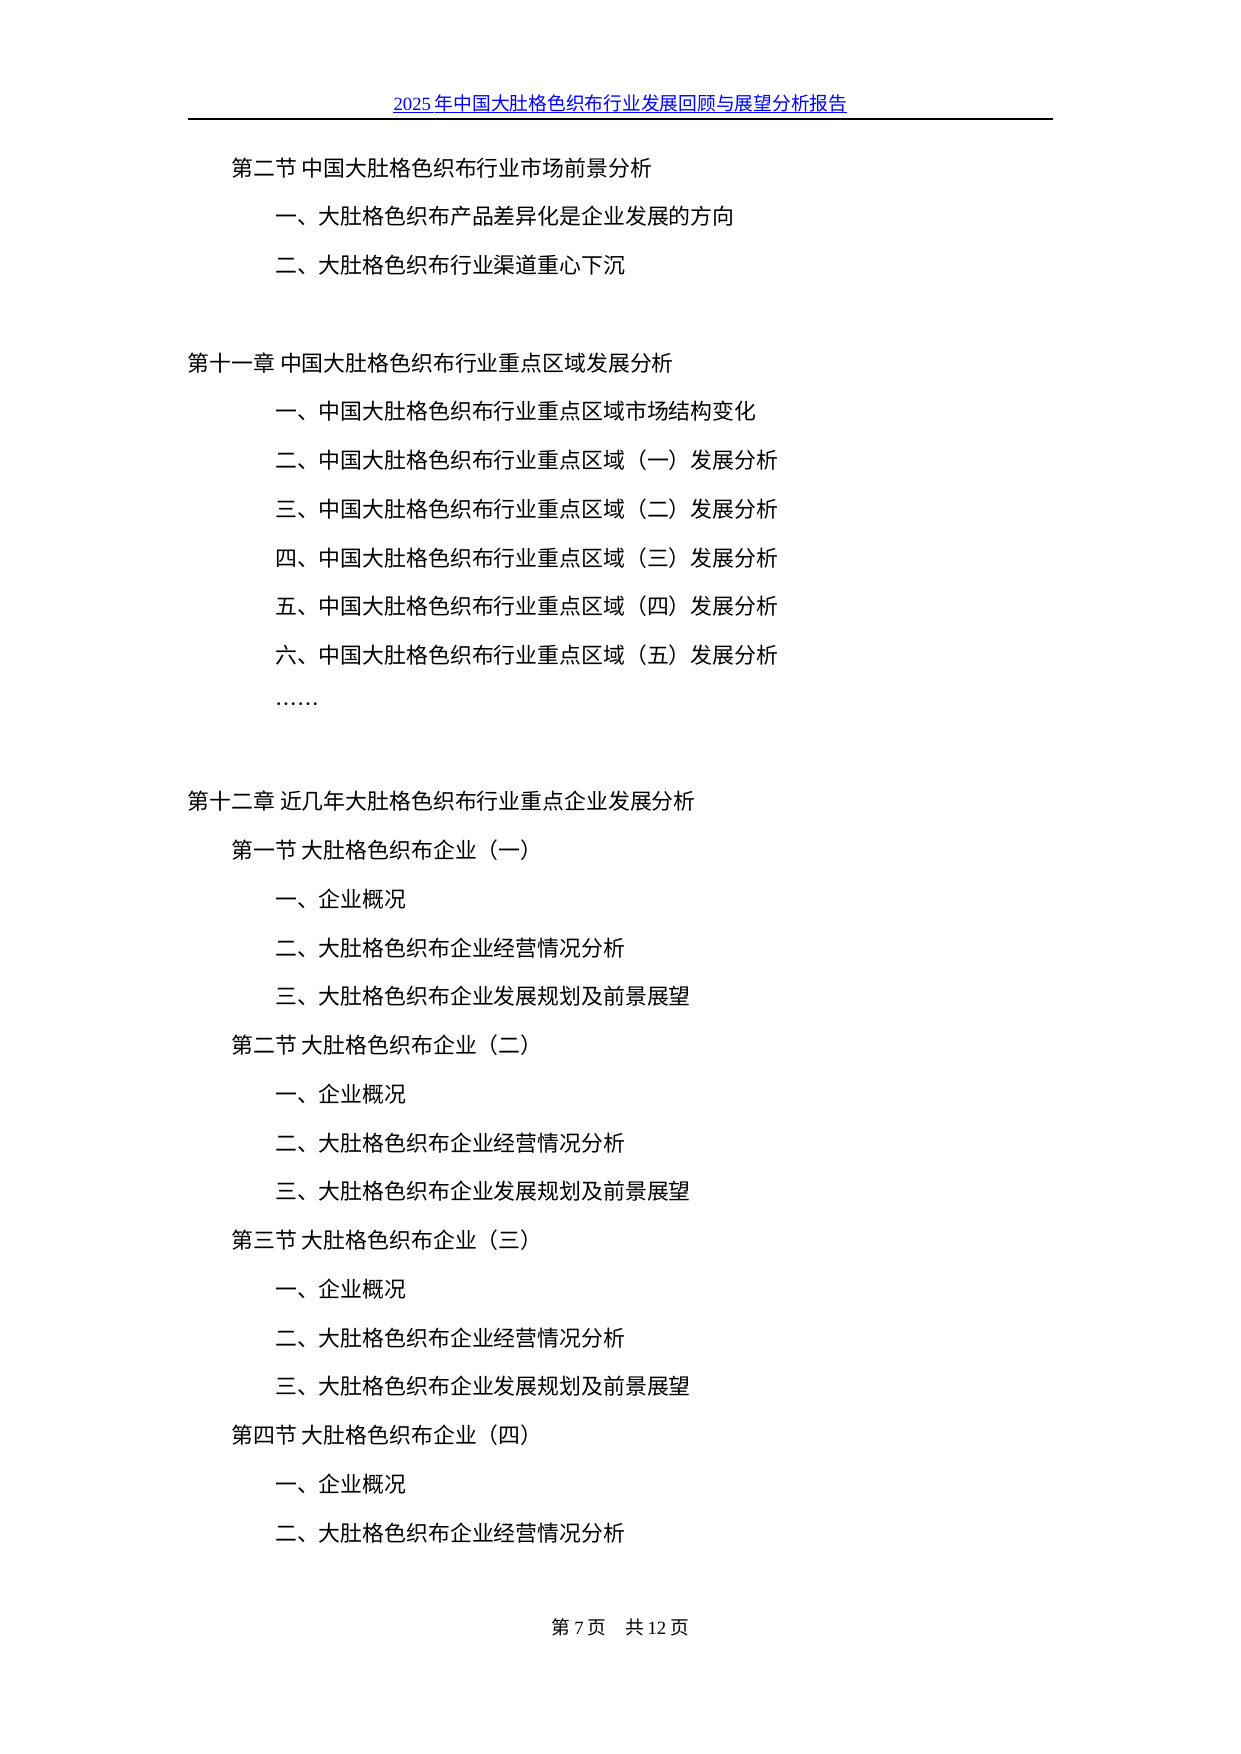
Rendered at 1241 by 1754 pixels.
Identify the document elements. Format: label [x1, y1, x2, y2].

text [187, 150, 1053, 1548]
